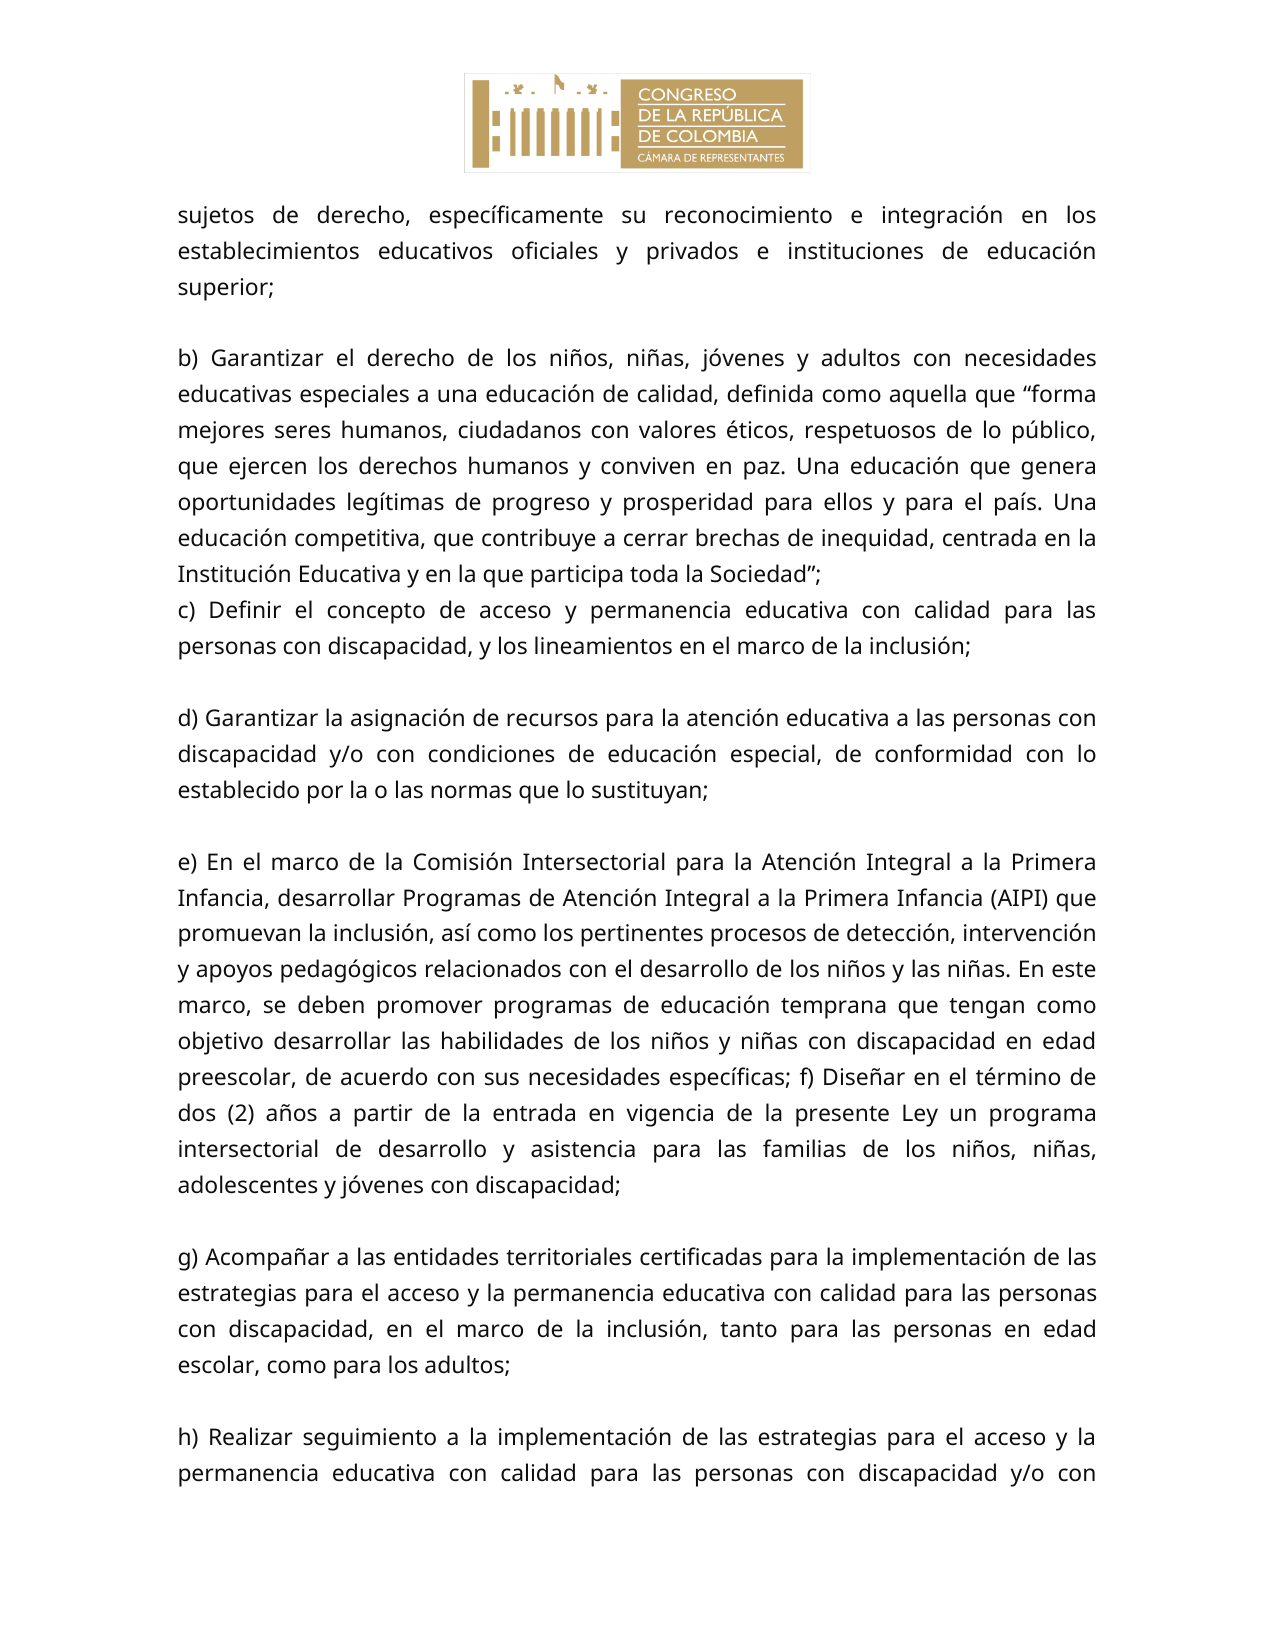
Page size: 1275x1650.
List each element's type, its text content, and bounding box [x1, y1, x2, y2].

text c) Definir el concepto de acceso y permanencia educativa con calidad para las personas con discapacidad, y los lineamientos en el marco de la inclusión; [177, 594, 1098, 661]
text d) Garantizar la asignación de recursos para la atención educativa a las personas con discapacidad y/o con condiciones de educación especial, de conformidad con lo establecido por la o las normas que lo sustituyan; [177, 702, 1098, 805]
text g) Acompañar a las entidades territoriales certificadas para la implementación de las estrategias para el acceso y la permanencia educativa con calidad para las personas con discapacidad, en el marco de la inclusión, tanto para las personas en edad escolar, como para los adultos; [177, 1241, 1098, 1380]
text b) Garantizar el derecho de los niños, niñas, jóvenes y adultos con necesidades educativas especiales a una educación de calidad, definida como aquella que “forma mejores seres humanos, ciudadanos con valores éticos, respetuosos de lo público, que ejercen los derechos humanos y conviven en paz. Una educación que genera oportunidades legítimas de progreso y prosperidad para ellos y para el país. Una educación competitiva, que contribuye a cerrar brechas de inequidad, centrada en la Institución Educativa y en la que participa toda la Sociedad”; [177, 342, 1098, 589]
picture [464, 73, 811, 173]
text e) En el marco de la Comisión Intersectorial para la Atención Integral a la Primera Infancia, desarrollar Programas de Atención Integral a la Primera Infancia (AIPI) que promuevan la inclusión, así como los pertinentes procesos de detección, intervención y apoyos pedagógicos relacionados con el desarrollo de los niños y las niñas. En este marco, se deben promover programas de educación temprana que tengan como objetivo desarrollar las habilidades de los niños y niñas con discapacidad en edad preescolar, de acuerdo con sus necesidades específicas; f) Diseñar en el término de dos (2) años a partir de la entrada en vigencia de la presente Ley un programa intersectorial de desarrollo y asistencia para las familias de los niños, niñas, adolescentes y jóvenes con discapacidad; [177, 846, 1098, 1200]
